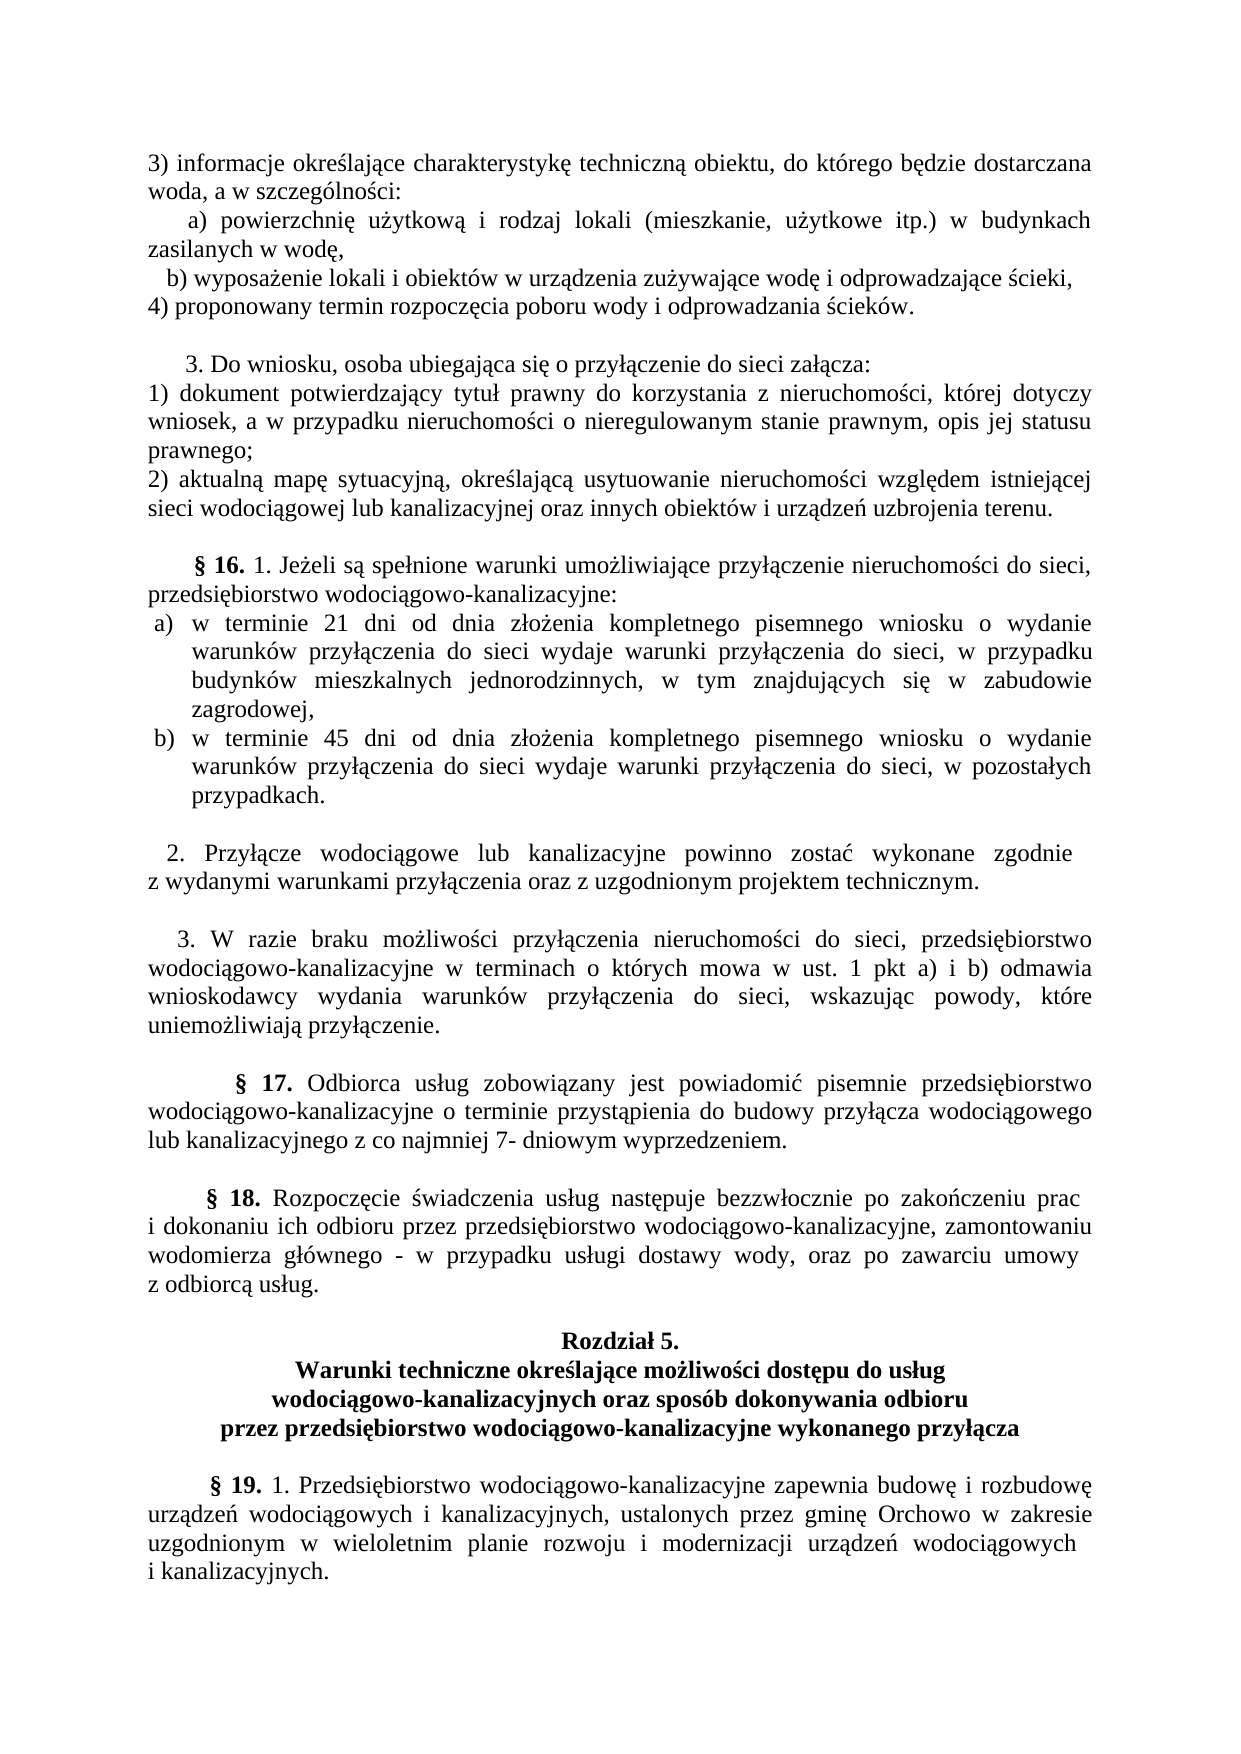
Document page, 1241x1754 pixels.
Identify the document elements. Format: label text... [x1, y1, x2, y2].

text 4) proponowany termin rozpoczęcia poboru wody i odprowadzania ścieków. [148, 291, 1093, 320]
text 2) aktualną mapę sytuacyjną, określającą usytuowanie nieruchomości względem istniejącej sieci wodociągowej lub kanalizacyjnej oraz innych obiektów i urządzeń uzbrojenia terenu. [148, 464, 1093, 521]
text § 16. 1. Jeżeli są spełnione warunki umożliwiające przyłączenie nieruchomości do sieci, przedsiębiorstwo wodociągowo-kanalizacyjne: [148, 550, 1093, 608]
text 1) dokument potwierdzający tytuł prawny do korzystania z nieruchomości, której dotyczy wniosek, a w przypadku nieruchomości o nieregulowanym stanie prawnym, opis jej statusu prawnego; [148, 378, 1093, 464]
text § 19. 1. Przedsiębiorstwo wodociągowo-kanalizacyjne zapewnia budowę i rozbudowę urządzeń wodociągowych i kanalizacyjnych, ustalonych przez gminę Orchowo w zakresie uzgodnionym w wieloletnim planie rozwoju i modernizacji urządzeń wodociągowych i kanalizacyjnych. [148, 1470, 1093, 1585]
text § 17. Odbiorca usług zobowiązany jest powiadomić pisemnie przedsiębiorstwo wodociągowo-kanalizacyjne o terminie przystąpienia do budowy przyłącza wodociągowego lub kanalizacyjnego z co najmniej 7- dniowym wyprzedzeniem. [148, 1068, 1093, 1154]
list w terminie 21 dni od dnia złożenia kompletnego pisemnego wniosku o wydanie warunków przyłączenia do sieci wydaje warunki przyłączenia do sieci, w przypadku budynków mieszkalnych jednorodzinnych, w tym znajdujących się w zabudowie zagrodowej, [154, 608, 1093, 723]
text 3) informacje określające charakterystykę techniczną obiektu, do którego będzie dostarczana woda, a w szczególności: [148, 148, 1093, 205]
text przez przedsiębiorstwo wodociągowo-kanalizacyjne wykonanego przyłącza [148, 1413, 1093, 1441]
text a) powierzchnię użytkową i rodzaj lokali (mieszkanie, użytkowe itp.) w budynkach zasilanych w wodę, [148, 205, 1093, 263]
text 3. Do wniosku, osoba ubiegająca się o przyłączenie do sieci załącza: [148, 349, 1093, 378]
list w terminie 45 dni od dnia złożenia kompletnego pisemnego wniosku o wydanie warunków przyłączenia do sieci wydaje warunki przyłączenia do sieci, w pozostałych przypadkach. [154, 723, 1093, 809]
text Warunki techniczne określające możliwości dostępu do usług [148, 1355, 1093, 1384]
text 2. Przyłącze wodociągowe lub kanalizacyjne powinno zostać wykonane zgodnie z wydanymi warunkami przyłączenia oraz z uzgodnionym projektem technicznym. [148, 838, 1093, 895]
text Rozdział 5. [148, 1326, 1093, 1355]
text § 18. Rozpoczęcie świadczenia usług następuje bezzwłocznie po zakończeniu prac i dokonaniu ich odbioru przez przedsiębiorstwo wodociągowo-kanalizacyjne, zamontowaniu wodomierza głównego - w przypadku usługi dostawy wody, oraz po zawarciu umowy z odbiorcą usług. [148, 1183, 1093, 1298]
text b) wyposażenie lokali i obiektów w urządzenia zużywające wodę i odprowadzające ścieki, [148, 263, 1093, 291]
text wodociągowo-kanalizacyjnych oraz sposób dokonywania odbioru [148, 1384, 1093, 1413]
text 3. W razie braku możliwości przyłączenia nieruchomości do sieci, przedsiębiorstwo wodociągowo-kanalizacyjne w terminach o których mowa w ust. 1 pkt a) i b) odmawia wnioskodawcy wydania warunków przyłączenia do sieci, wskazując powody, które uniemożliwiają przyłączenie. [148, 924, 1093, 1039]
